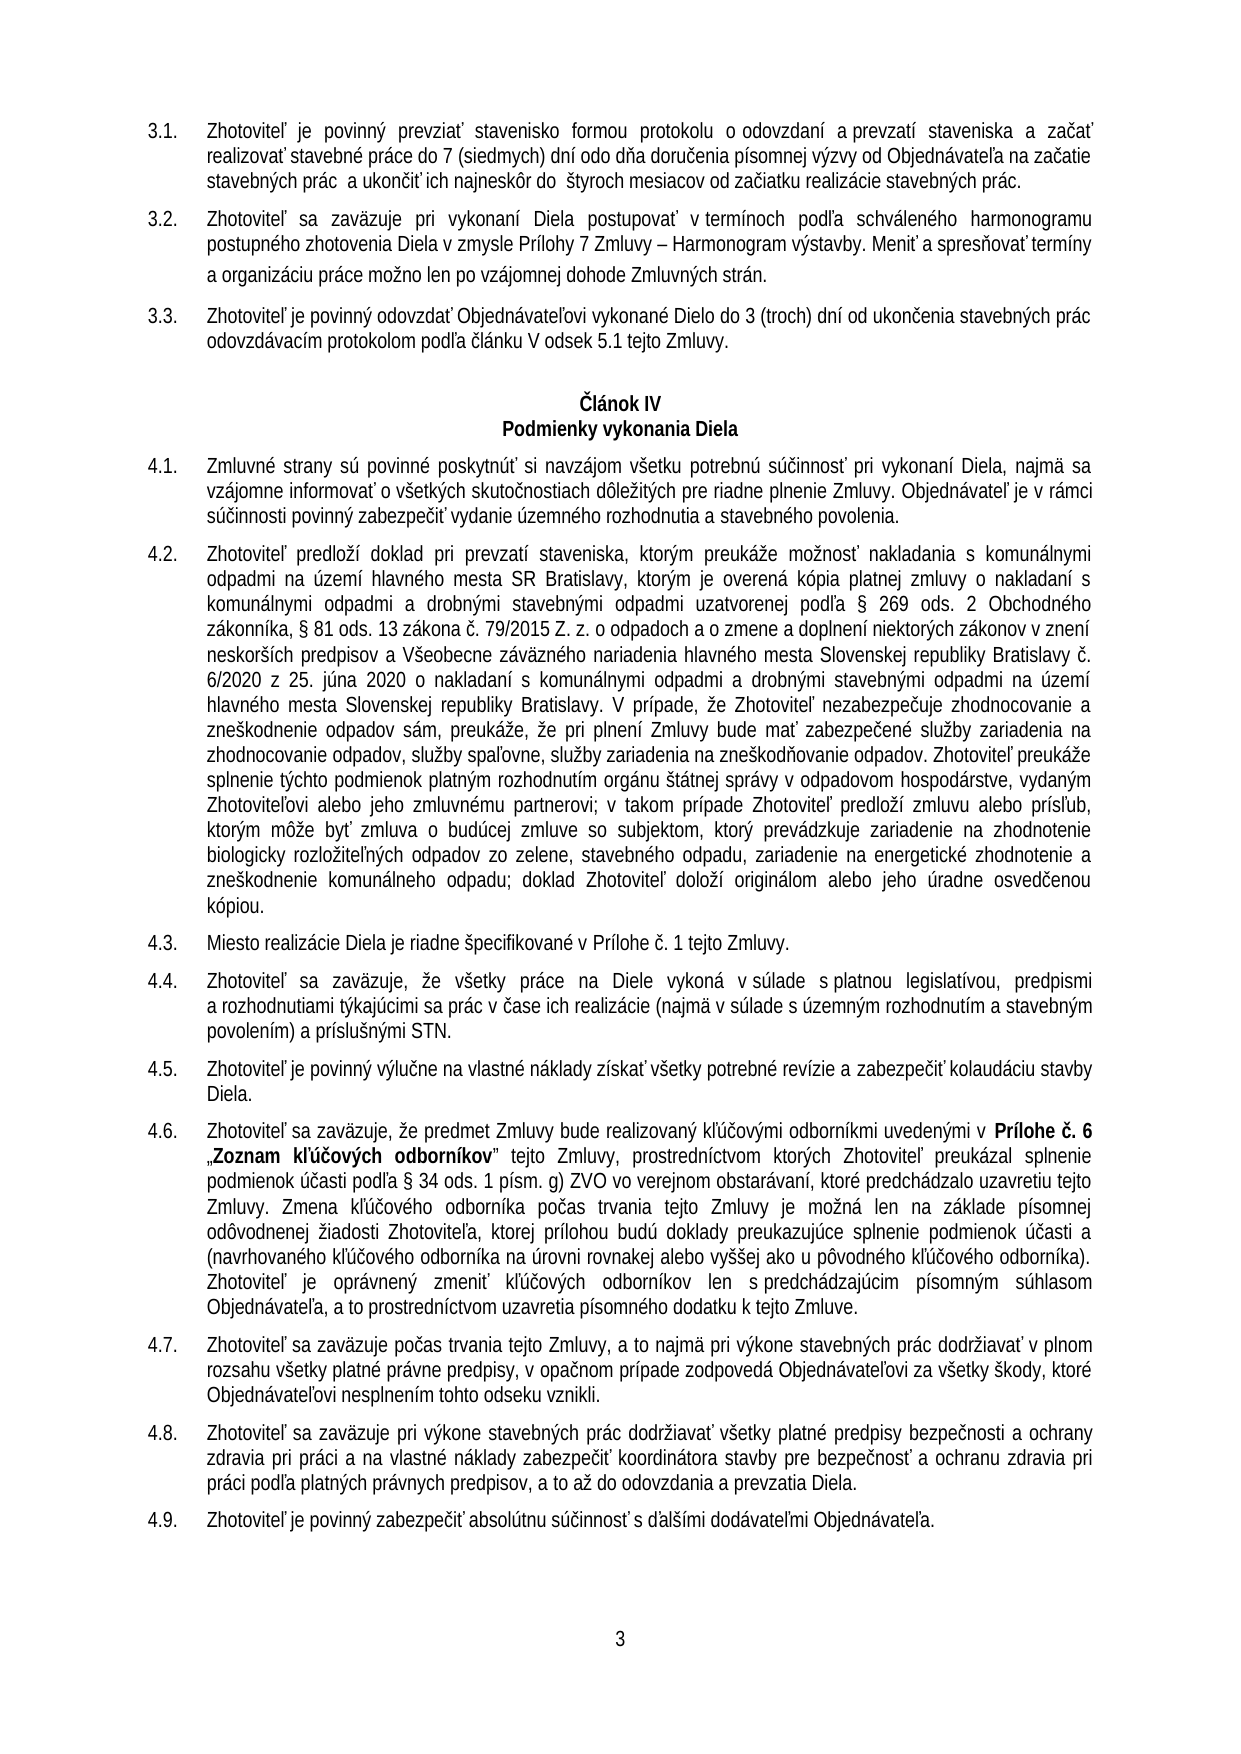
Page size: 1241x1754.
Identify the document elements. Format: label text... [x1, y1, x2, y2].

list Zhotoviteľ je povinný zabezpečiť absolútnu súčinnosť s ďalšími dodávateľmi Objednávateľa. [148, 1507, 1093, 1532]
list Zhotoviteľ je povinný odovzdať Objednávateľovi vykonané Dielo do 3 (troch) dní od ukončenia stavebných prác odovzdávacím protokolom podľa článku V odsek 5.1 tejto Zmluvy. [148, 303, 1093, 353]
list Zhotoviteľ predloží doklad pri prevzatí staveniska, ktorým preukáže možnosť nakladania s komunálnymi odpadmi na území hlavného mesta SR Bratislavy, ktorým je overená kópia platnej zmluvy o nakladaní s komunálnymi odpadmi a drobnými stavebnými odpadmi uzatvorenej podľa § 269 ods. 2 Obchodného zákonníka, § 81 ods. 13 zákona č. 79/2015 Z. z. o odpadoch a o zmene a doplnení niektorých zákonov v znení neskorších predpisov a Všeobecne záväzného nariadenia hlavného mesta Slovenskej republiky Bratislavy č. 6/2020 z 25. júna 2020 o nakladaní s komunálnymi odpadmi a drobnými stavebnými odpadmi na území hlavného mesta Slovenskej republiky Bratislavy. V prípade, že Zhotoviteľ nezabezpečuje zhodnocovanie a zneškodnenie odpadov sám, preukáže, že pri plnení Zmluvy bude mať zabezpečené služby zariadenia na zhodnocovanie odpadov, služby spaľovne, služby zariadenia na zneškodňovanie odpadov. Zhotoviteľ preukáže splnenie týchto podmienok platným rozhodnutím orgánu štátnej správy v odpadovom hospodárstve, vydaným Zhotoviteľovi alebo jeho zmluvnému partnerovi; v takom prípade Zhotoviteľ predloží zmluvu alebo prísľub, ktorým môže byť zmluva o budúcej zmluve so subjektom, ktorý prevádzkuje zariadenie na zhodnotenie biologicky rozložiteľných odpadov zo zelene, stavebného odpadu, zariadenie na energetické zhodnotenie a zneškodnenie komunálneho odpadu; doklad Zhotoviteľ doloží originálom alebo jeho úradne osvedčenou kópiou. [148, 541, 1093, 918]
list Zhotoviteľ je povinný prevziať stavenisko formou protokolu o odovzdaní a prevzatí staveniska a začať realizovať stavebné práce do 7 (siedmych) dní odo dňa doručenia písomnej výzvy od Objednávateľa na začatie stavebných prác a ukončiť ich najneskôr do štyroch mesiacov od začiatku realizácie stavebných prác. [148, 118, 1093, 193]
list Zhotoviteľ je povinný výlučne na vlastné náklady získať všetky potrebné revízie a zabezpečiť kolaudáciu stavby Diela. [148, 1056, 1093, 1106]
list Zhotoviteľ sa zaväzuje pri vykonaní Diela postupovať v termínoch podľa schváleného harmonogramu postupného zhotovenia Diela v zmysle Prílohy 7 Zmluvy – Harmonogram výstavby. Meniť a spresňovať termíny a organizáciu práce možno len po vzájomnej dohode Zmluvných strán. [148, 206, 1093, 290]
list Zmluvné strany sú povinné poskytnúť si navzájom všetku potrebnú súčinnosť pri vykonaní Diela, najmä sa vzájomne informovať o všetkých skutočnostiach dôležitých pre riadne plnenie Zmluvy. Objednávateľ je v rámci súčinnosti povinný zabezpečiť vydanie územného rozhodnutia a stavebného povolenia. [148, 453, 1093, 528]
text Podmienky vykonania Diela [148, 416, 1093, 441]
list Zhotoviteľ sa zaväzuje, že všetky práce na Diele vykoná v súlade s platnou legislatívou, predpismi a rozhodnutiami týkajúcimi sa prác v čase ich realizácie (najmä v súlade s územným rozhodnutím a stavebným povolením) a príslušnými STN. [148, 968, 1093, 1043]
list Miesto realizácie Diela je riadne špecifikované v Prílohe č. 1 tejto Zmluvy. [148, 930, 1093, 955]
list Zhotoviteľ sa zaväzuje, že predmet Zmluvy bude realizovaný kľúčovými odborníkmi uvedenými v Prílohe č. 6 „Zoznam kľúčových odborníkov” tejto Zmluvy, prostredníctvom ktorých Zhotoviteľ preukázal splnenie podmienok účasti podľa § 34 ods. 1 písm. g) ZVO vo verejnom obstarávaní, ktoré predchádzalo uzavretiu tejto Zmluvy. Zmena kľúčového odborníka počas trvania tejto Zmluvy je možná len na základe písomnej odôvodnenej žiadosti Zhotoviteľa, ktorej prílohou budú doklady preukazujúce splnenie podmienok účasti a (navrhovaného kľúčového odborníka na úrovni rovnakej alebo vyššej ako u pôvodného kľúčového odborníka). Zhotoviteľ je oprávnený zmeniť kľúčových odborníkov len s predchádzajúcim písomným súhlasom Objednávateľa, a to prostredníctvom uzavretia písomného dodatku k tejto Zmluve. [148, 1118, 1093, 1319]
list Zhotoviteľ sa zaväzuje počas trvania tejto Zmluvy, a to najmä pri výkone stavebných prác dodržiavať v plnom rozsahu všetky platné právne predpisy, v opačnom prípade zodpovedá Objednávateľovi za všetky škody, ktoré Objednávateľovi nesplnením tohto odseku vznikli. [148, 1332, 1093, 1407]
text Článok IV [148, 391, 1093, 416]
list Zhotoviteľ sa zaväzuje pri výkone stavebných prác dodržiavať všetky platné predpisy bezpečnosti a ochrany zdravia pri práci a na vlastné náklady zabezpečiť koordinátora stavby pre bezpečnosť a ochranu zdravia pri práci podľa platných právnych predpisov, a to až do odovzdania a prevzatia Diela. [148, 1419, 1093, 1495]
